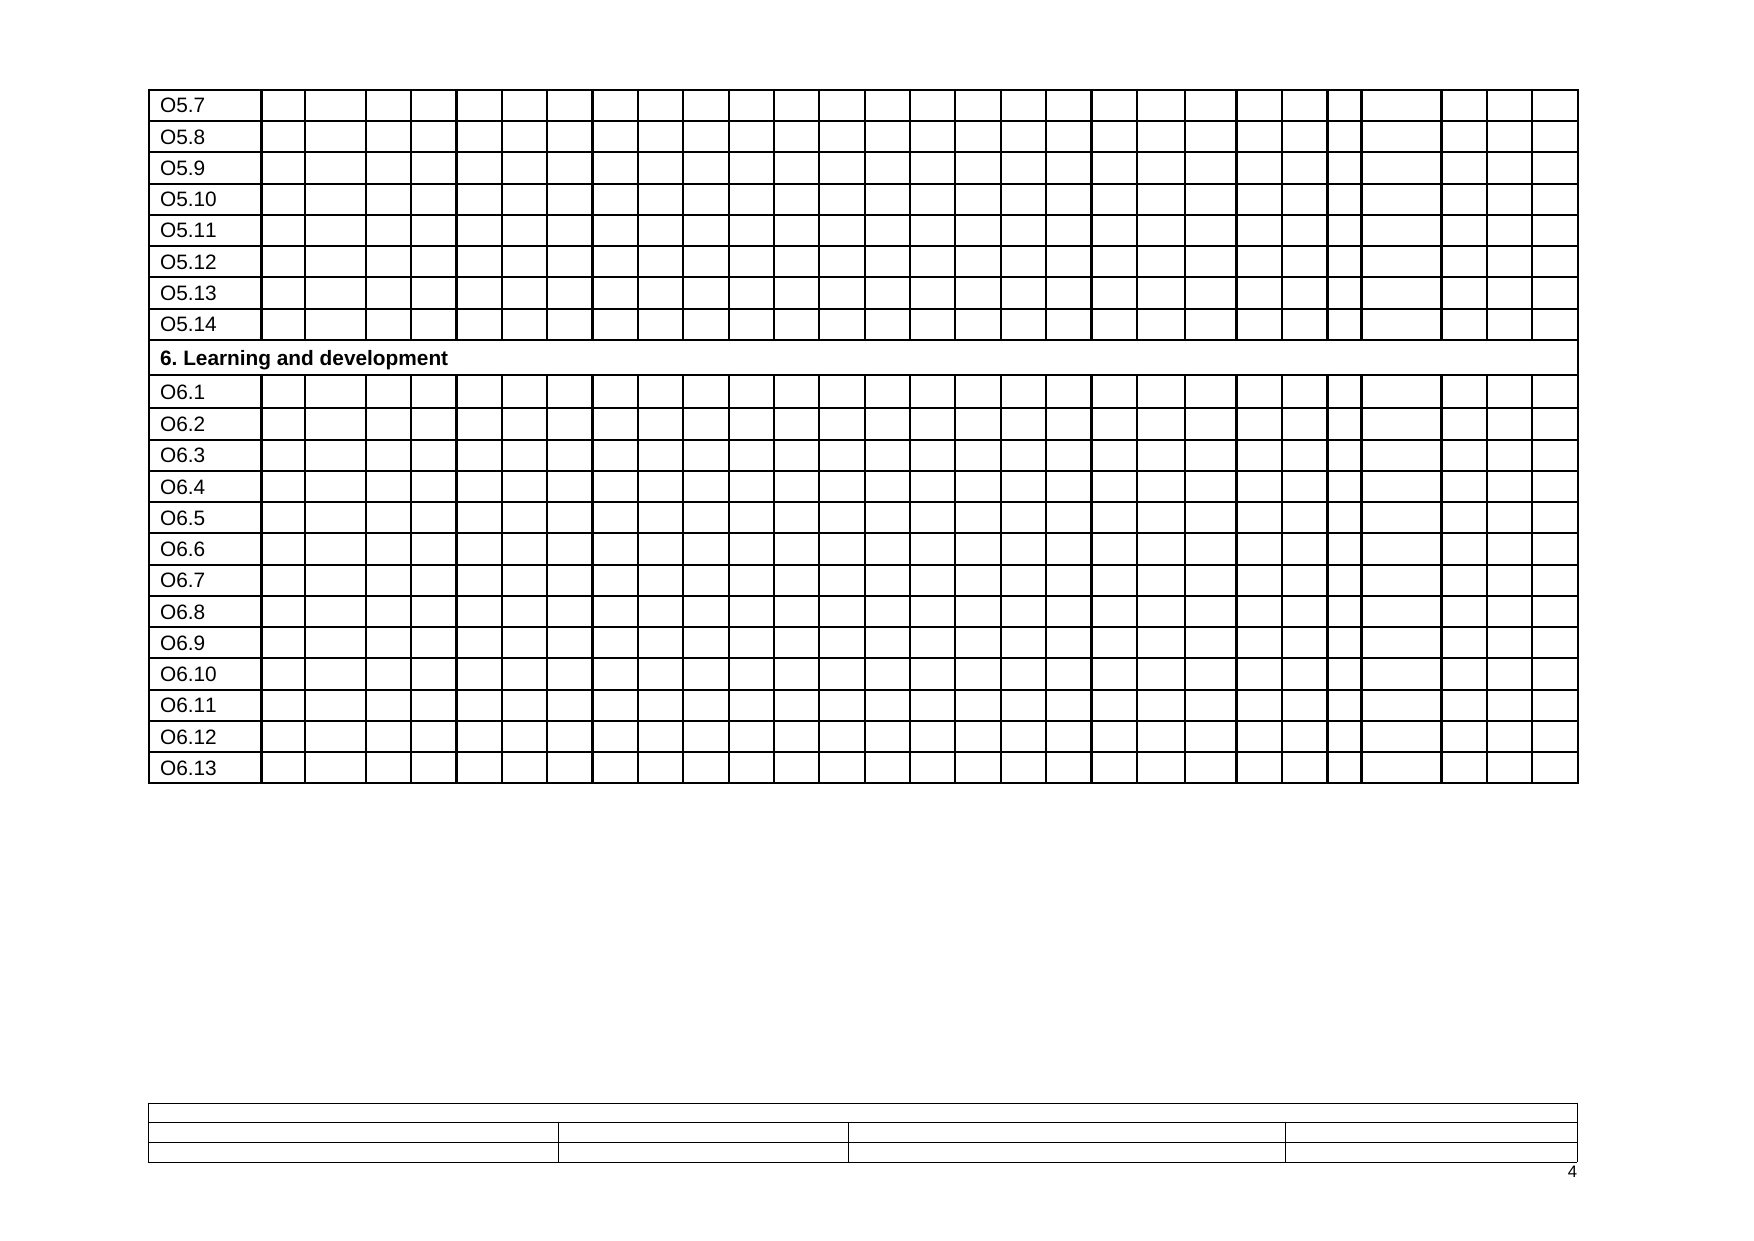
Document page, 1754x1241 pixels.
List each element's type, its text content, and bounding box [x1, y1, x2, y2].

table_cell [911, 310, 954, 339]
table_cell [730, 503, 773, 532]
table_cell [1238, 534, 1281, 563]
table_cell [263, 185, 304, 214]
table_cell [775, 278, 818, 307]
table_cell [911, 472, 954, 501]
table_cell [503, 185, 546, 214]
table_cell [1283, 534, 1326, 563]
table_cell [639, 659, 682, 688]
table_cell [412, 153, 455, 182]
table_cell [775, 409, 818, 438]
table_cell [1488, 216, 1531, 245]
table_cell [956, 122, 1000, 151]
table_cell [548, 472, 591, 501]
table_cell [1093, 597, 1136, 626]
table_cell [548, 376, 591, 407]
table_cell [866, 534, 909, 563]
table_cell [263, 409, 304, 438]
table_cell [1488, 409, 1531, 438]
table_cell [1329, 278, 1360, 307]
table_cell [1238, 409, 1281, 438]
table_cell [1093, 185, 1136, 214]
table_cell [1488, 753, 1531, 782]
table_cell [866, 503, 909, 532]
table_cell [458, 628, 501, 657]
table_cell [775, 122, 818, 151]
table_cell [820, 722, 864, 751]
table_cell [594, 91, 637, 120]
table_cell O6.8 [150, 597, 260, 626]
table_cell [1186, 534, 1235, 563]
table_cell [1186, 722, 1235, 751]
table_cell [820, 247, 864, 276]
table_cell [1533, 310, 1577, 339]
table_cell [956, 566, 1000, 595]
table_cell [263, 376, 304, 407]
table_cell [1186, 409, 1235, 438]
table_cell [1238, 216, 1281, 245]
table_cell [1329, 566, 1360, 595]
table_cell [820, 153, 864, 182]
table_cell [367, 597, 410, 626]
table_cell [263, 534, 304, 563]
table_cell [911, 376, 954, 407]
table_cell [458, 441, 501, 470]
table_cell [911, 722, 954, 751]
table_cell [866, 691, 909, 720]
table_cell [1533, 503, 1577, 532]
table_cell [911, 566, 954, 595]
table_cell [1488, 247, 1531, 276]
table_cell [1138, 691, 1184, 720]
table_cell [306, 185, 365, 214]
table_cell [639, 247, 682, 276]
table_cell [730, 409, 773, 438]
table_cell [548, 409, 591, 438]
table_cell [1443, 597, 1486, 626]
table_cell [458, 278, 501, 307]
table_cell [1443, 153, 1486, 182]
table_cell [503, 534, 546, 563]
table_cell [548, 247, 591, 276]
table_cell [1363, 691, 1440, 720]
table_cell [594, 566, 637, 595]
table_cell [1488, 534, 1531, 563]
table_cell [1363, 659, 1440, 688]
table_cell [730, 153, 773, 182]
table_cell [1093, 247, 1136, 276]
table_cell [1533, 628, 1577, 657]
table_cell [548, 534, 591, 563]
table_cell [306, 534, 365, 563]
table_cell [548, 310, 591, 339]
table_cell [1238, 122, 1281, 151]
table_cell [639, 310, 682, 339]
table_cell [730, 691, 773, 720]
table_cell [730, 122, 773, 151]
table_cell [263, 278, 304, 307]
table_cell [684, 628, 728, 657]
table_cell [1533, 566, 1577, 595]
table_cell [1047, 597, 1090, 626]
table_cell [1238, 628, 1281, 657]
table_cell [263, 122, 304, 151]
table_cell [306, 659, 365, 688]
table_cell [1363, 597, 1440, 626]
table_cell [1093, 153, 1136, 182]
table_cell [1283, 722, 1326, 751]
table_cell [1363, 376, 1440, 407]
table_cell [1093, 278, 1136, 307]
table_cell [1533, 597, 1577, 626]
table_cell [412, 628, 455, 657]
table_cell [1283, 472, 1326, 501]
table_cell [548, 122, 591, 151]
table_cell [458, 534, 501, 563]
table_cell [1002, 409, 1045, 438]
table_cell [458, 310, 501, 339]
table_cell [367, 566, 410, 595]
table_cell [1329, 691, 1360, 720]
table_cell [1093, 503, 1136, 532]
table_cell [1093, 659, 1136, 688]
table_cell [1093, 566, 1136, 595]
table_cell [1047, 153, 1090, 182]
table_cell [503, 310, 546, 339]
table_cell [306, 310, 365, 339]
table_cell [1186, 628, 1235, 657]
table_cell [1002, 503, 1045, 532]
table_cell [911, 534, 954, 563]
table_cell [1443, 691, 1486, 720]
table_cell [1138, 628, 1184, 657]
table_cell [1443, 216, 1486, 245]
table_cell [1138, 503, 1184, 532]
table_cell [263, 441, 304, 470]
table_cell [1138, 216, 1184, 245]
table_cell [594, 376, 637, 407]
table_cell [1533, 659, 1577, 688]
table_cell [730, 566, 773, 595]
table_cell [1002, 534, 1045, 563]
table_cell [956, 691, 1000, 720]
table_cell [1186, 503, 1235, 532]
table_cell [1443, 628, 1486, 657]
table_cell [820, 122, 864, 151]
table_cell [458, 376, 501, 407]
table_cell [820, 597, 864, 626]
table_cell [458, 503, 501, 532]
table_cell [306, 278, 365, 307]
table_cell [503, 153, 546, 182]
table_cell [412, 472, 455, 501]
table_cell [263, 310, 304, 339]
table_cell [911, 409, 954, 438]
table_cell [684, 691, 728, 720]
table_cell [684, 503, 728, 532]
table_cell [911, 153, 954, 182]
table_cell [956, 278, 1000, 307]
table_cell [1186, 472, 1235, 501]
table_cell [1329, 597, 1360, 626]
table_cell [367, 122, 410, 151]
table_cell [412, 722, 455, 751]
table_cell [503, 247, 546, 276]
table_cell [306, 597, 365, 626]
table_cell [866, 753, 909, 782]
table_cell [820, 216, 864, 245]
table_cell [503, 91, 546, 120]
table_cell [820, 278, 864, 307]
table_cell [412, 503, 455, 532]
table_cell [458, 753, 501, 782]
table_cell [1329, 185, 1360, 214]
table_cell [1238, 91, 1281, 120]
table_cell [1363, 185, 1440, 214]
table_cell [730, 659, 773, 688]
table_cell [1138, 597, 1184, 626]
table_cell [1533, 216, 1577, 245]
table_cell [1002, 376, 1045, 407]
table_cell [639, 472, 682, 501]
table_cell [639, 566, 682, 595]
table_cell [1186, 441, 1235, 470]
table_cell [1533, 91, 1577, 120]
table_cell [820, 503, 864, 532]
table_cell [263, 472, 304, 501]
table_cell [503, 278, 546, 307]
table_cell [367, 441, 410, 470]
table_cell [594, 247, 637, 276]
table_cell [1186, 247, 1235, 276]
table_cell [639, 753, 682, 782]
table_cell [1363, 122, 1440, 151]
table_cell O6.6 [150, 534, 260, 563]
table_cell [306, 122, 365, 151]
table_cell O6.2 [150, 409, 260, 438]
table_cell [1138, 247, 1184, 276]
table_cell [866, 722, 909, 751]
table_cell [911, 691, 954, 720]
table_cell [1186, 659, 1235, 688]
table_cell [1186, 122, 1235, 151]
table_cell [412, 691, 455, 720]
table_cell [956, 503, 1000, 532]
table_cell [820, 628, 864, 657]
table_cell [1047, 566, 1090, 595]
table_cell [367, 472, 410, 501]
table_cell [684, 753, 728, 782]
table_cell [548, 659, 591, 688]
table_cell [1093, 310, 1136, 339]
table_cell [775, 597, 818, 626]
table_cell [866, 216, 909, 245]
table_cell [1093, 409, 1136, 438]
table_cell [684, 566, 728, 595]
table_cell [1238, 566, 1281, 595]
table_cell [1138, 122, 1184, 151]
table_cell [412, 122, 455, 151]
table_cell [1363, 278, 1440, 307]
table_cell [820, 659, 864, 688]
table_cell [1238, 753, 1281, 782]
table_cell [1138, 659, 1184, 688]
table_cell [639, 409, 682, 438]
table_cell [306, 247, 365, 276]
table_cell [1283, 91, 1326, 120]
table_cell [1238, 503, 1281, 532]
table_cell [1138, 534, 1184, 563]
table_cell [866, 122, 909, 151]
table_cell [367, 691, 410, 720]
table_cell [911, 247, 954, 276]
table_cell [639, 185, 682, 214]
table_cell [1002, 122, 1045, 151]
table_cell [1047, 216, 1090, 245]
table_cell [1047, 722, 1090, 751]
table_cell [458, 597, 501, 626]
table_cell [1488, 278, 1531, 307]
table_cell [1363, 247, 1440, 276]
table_cell [1283, 185, 1326, 214]
table_cell [458, 153, 501, 182]
table_cell [263, 216, 304, 245]
table_cell [1488, 310, 1531, 339]
table_cell [1329, 122, 1360, 151]
table_cell [594, 597, 637, 626]
table_cell [866, 566, 909, 595]
table_cell [775, 566, 818, 595]
table_cell [594, 472, 637, 501]
table_cell [1186, 753, 1235, 782]
table_cell [1488, 566, 1531, 595]
table_cell O5.11 [150, 216, 260, 245]
table_cell [306, 753, 365, 782]
table_cell [820, 691, 864, 720]
table_cell [820, 409, 864, 438]
table_cell [412, 566, 455, 595]
table_cell [820, 472, 864, 501]
table_cell [594, 216, 637, 245]
table_cell [1238, 722, 1281, 751]
table_cell [458, 185, 501, 214]
table_cell [775, 503, 818, 532]
table_cell [1047, 691, 1090, 720]
table_cell [367, 753, 410, 782]
table_cell [956, 376, 1000, 407]
table_cell [1047, 185, 1090, 214]
table_cell [866, 247, 909, 276]
table_cell [1488, 503, 1531, 532]
table_cell [684, 153, 728, 182]
table_cell [866, 628, 909, 657]
table_cell [1186, 278, 1235, 307]
table_cell [639, 441, 682, 470]
table_cell [775, 247, 818, 276]
table_cell [458, 247, 501, 276]
table_cell [730, 376, 773, 407]
table_cell [1283, 566, 1326, 595]
table_cell [367, 376, 410, 407]
table_cell [1093, 691, 1136, 720]
table_cell [1047, 472, 1090, 501]
table_cell [775, 441, 818, 470]
table_cell O6.9 [150, 628, 260, 657]
table_cell [367, 278, 410, 307]
table_cell [639, 91, 682, 120]
table_cell [956, 597, 1000, 626]
table_cell [306, 153, 365, 182]
table_cell [1238, 310, 1281, 339]
table_cell O6.5 [150, 503, 260, 532]
table_cell [775, 153, 818, 182]
table_cell [911, 185, 954, 214]
table_cell [684, 185, 728, 214]
table_cell [1488, 597, 1531, 626]
table_cell [1443, 441, 1486, 470]
table_cell [306, 91, 365, 120]
table_cell [684, 597, 728, 626]
table_cell [1186, 376, 1235, 407]
table_cell [1186, 185, 1235, 214]
table_cell [1186, 597, 1235, 626]
table_cell [1283, 122, 1326, 151]
table_cell [1047, 247, 1090, 276]
table_cell [1047, 628, 1090, 657]
table_cell [866, 597, 909, 626]
table_cell [1363, 566, 1440, 595]
table_cell [1443, 534, 1486, 563]
table_cell [684, 216, 728, 245]
table_cell [775, 376, 818, 407]
table_cell [503, 503, 546, 532]
table_cell [1002, 278, 1045, 307]
table_cell [412, 597, 455, 626]
table_cell O5.13 [150, 278, 260, 307]
table_cell [594, 691, 637, 720]
table_cell [684, 376, 728, 407]
table_cell [911, 597, 954, 626]
table_cell [263, 566, 304, 595]
table_cell [503, 472, 546, 501]
table_cell [594, 153, 637, 182]
table_cell [594, 278, 637, 307]
table_cell [503, 376, 546, 407]
table_cell [820, 376, 864, 407]
table_cell [956, 409, 1000, 438]
table_cell [1533, 722, 1577, 751]
table_cell [911, 91, 954, 120]
table_cell [367, 310, 410, 339]
table_cell [594, 659, 637, 688]
table_cell [1093, 122, 1136, 151]
table_cell [306, 409, 365, 438]
table_cell [866, 310, 909, 339]
table_cell [412, 310, 455, 339]
table_cell O6.3 [150, 441, 260, 470]
table_cell [1443, 472, 1486, 501]
table_cell [1363, 153, 1440, 182]
table_cell [866, 659, 909, 688]
table_cell [367, 185, 410, 214]
table_cell [412, 91, 455, 120]
table_cell [1329, 534, 1360, 563]
table_cell [956, 310, 1000, 339]
table_cell [1047, 534, 1090, 563]
table_cell [1047, 310, 1090, 339]
table_cell [1047, 409, 1090, 438]
table_cell [1138, 310, 1184, 339]
table_cell [1363, 91, 1440, 120]
table_cell [1186, 691, 1235, 720]
table_cell [1283, 441, 1326, 470]
table_cell [956, 753, 1000, 782]
table_cell [1047, 753, 1090, 782]
table_cell [1283, 753, 1326, 782]
table_cell [1093, 722, 1136, 751]
table_cell [412, 659, 455, 688]
table_cell [263, 753, 304, 782]
table_cell [639, 722, 682, 751]
table_cell [1138, 441, 1184, 470]
table_cell [820, 753, 864, 782]
table_cell [367, 534, 410, 563]
table_cell [594, 503, 637, 532]
table_cell [306, 216, 365, 245]
table_cell [1002, 597, 1045, 626]
table_cell [548, 216, 591, 245]
table_cell [1533, 153, 1577, 182]
table_cell [412, 441, 455, 470]
table_cell [263, 91, 304, 120]
table_cell [1443, 753, 1486, 782]
table_cell [306, 566, 365, 595]
table_cell [730, 722, 773, 751]
table_cell [1047, 278, 1090, 307]
table_cell O6.11 [150, 691, 260, 720]
table_cell [1363, 472, 1440, 501]
table_cell [1093, 91, 1136, 120]
table_cell [1138, 409, 1184, 438]
table_cell [866, 409, 909, 438]
table_cell [1002, 566, 1045, 595]
table_cell [412, 216, 455, 245]
table_cell [1329, 91, 1360, 120]
table_cell [1488, 376, 1531, 407]
table_cell [911, 503, 954, 532]
table_cell [367, 216, 410, 245]
table_cell [911, 278, 954, 307]
table_cell [1329, 472, 1360, 501]
table_cell [775, 628, 818, 657]
table_cell [639, 122, 682, 151]
table_cell [1186, 310, 1235, 339]
table_cell [1002, 722, 1045, 751]
table_cell [594, 185, 637, 214]
table_cell [503, 441, 546, 470]
table_cell [1002, 659, 1045, 688]
table_cell [775, 753, 818, 782]
table_cell [1533, 534, 1577, 563]
table_cell [1363, 722, 1440, 751]
table_cell [1093, 753, 1136, 782]
table_cell [1283, 503, 1326, 532]
table_cell [820, 534, 864, 563]
table_cell [458, 409, 501, 438]
table_cell [684, 91, 728, 120]
table_cell [1533, 409, 1577, 438]
table_cell [730, 247, 773, 276]
table_cell [594, 409, 637, 438]
table_cell [1138, 91, 1184, 120]
table_cell [1093, 472, 1136, 501]
table_cell [1138, 472, 1184, 501]
table_cell [1363, 216, 1440, 245]
table_cell [1443, 122, 1486, 151]
table_cell [775, 659, 818, 688]
table_cell [684, 722, 728, 751]
table_cell [1283, 628, 1326, 657]
table_cell [548, 153, 591, 182]
table_cell [1093, 376, 1136, 407]
table_cell [458, 659, 501, 688]
table_cell [1363, 753, 1440, 782]
table_cell [911, 122, 954, 151]
table_cell [1488, 185, 1531, 214]
table_cell [548, 753, 591, 782]
table_cell [820, 566, 864, 595]
table_cell [1363, 441, 1440, 470]
table_cell [911, 659, 954, 688]
table_cell [956, 722, 1000, 751]
table_cell [1238, 153, 1281, 182]
table_cell [458, 216, 501, 245]
table_cell [730, 185, 773, 214]
table_cell [1533, 691, 1577, 720]
table_cell [1443, 247, 1486, 276]
table_cell [1283, 409, 1326, 438]
table_cell [306, 628, 365, 657]
table_cell [866, 278, 909, 307]
table_cell [911, 753, 954, 782]
table_cell [1329, 310, 1360, 339]
table_cell [1238, 278, 1281, 307]
table_cell [1488, 628, 1531, 657]
table_cell [956, 659, 1000, 688]
table_cell [458, 472, 501, 501]
table_cell [1488, 441, 1531, 470]
table_cell [1533, 472, 1577, 501]
table_cell [594, 122, 637, 151]
table_cell O5.9 [150, 153, 260, 182]
table_cell [1443, 659, 1486, 688]
table_cell [1283, 278, 1326, 307]
table_cell [820, 310, 864, 339]
table_cell [412, 278, 455, 307]
table_cell [1093, 534, 1136, 563]
table_cell [1047, 659, 1090, 688]
table_cell [639, 534, 682, 563]
table_cell [866, 185, 909, 214]
table_cell [503, 597, 546, 626]
table_cell [730, 91, 773, 120]
table_cell [1329, 753, 1360, 782]
table_cell [1488, 472, 1531, 501]
table_cell [548, 441, 591, 470]
table_cell [775, 185, 818, 214]
table_cell [1329, 441, 1360, 470]
table_cell [1533, 376, 1577, 407]
table_cell [458, 722, 501, 751]
table_cell O6.7 [150, 566, 260, 595]
table_cell [306, 376, 365, 407]
table_cell [1443, 185, 1486, 214]
table_cell [263, 153, 304, 182]
table_cell [367, 503, 410, 532]
table_cell [503, 691, 546, 720]
table_cell [1138, 185, 1184, 214]
table_cell [1002, 472, 1045, 501]
table_cell [1443, 566, 1486, 595]
table_cell [730, 310, 773, 339]
table_cell [1238, 597, 1281, 626]
table_cell [367, 153, 410, 182]
table_cell [503, 122, 546, 151]
table_cell [306, 472, 365, 501]
table_cell [458, 566, 501, 595]
table_cell [1533, 441, 1577, 470]
table_cell [1002, 691, 1045, 720]
table_cell [956, 534, 1000, 563]
table_cell [1443, 376, 1486, 407]
table_cell [1488, 722, 1531, 751]
table_cell [1443, 278, 1486, 307]
table_cell [1002, 310, 1045, 339]
table_cell O6.13 [150, 753, 260, 782]
table_cell [1283, 659, 1326, 688]
table_cell [1329, 409, 1360, 438]
table_cell [503, 566, 546, 595]
table_cell [1138, 566, 1184, 595]
table_cell [1329, 153, 1360, 182]
table_cell [1363, 310, 1440, 339]
table_cell [263, 503, 304, 532]
table_cell [639, 216, 682, 245]
table_cell [548, 503, 591, 532]
table_cell [367, 722, 410, 751]
table_cell [263, 659, 304, 688]
table_cell [639, 153, 682, 182]
table_cell [775, 472, 818, 501]
table_cell [1238, 441, 1281, 470]
table_cell [956, 91, 1000, 120]
table_cell [1002, 153, 1045, 182]
table_cell [1138, 278, 1184, 307]
table_cell [548, 278, 591, 307]
table_cell [367, 659, 410, 688]
table_cell [367, 247, 410, 276]
table_cell [684, 409, 728, 438]
table_cell [458, 122, 501, 151]
table_cell [1329, 376, 1360, 407]
table_cell [956, 216, 1000, 245]
table_cell [956, 153, 1000, 182]
table_cell [730, 472, 773, 501]
table_cell [412, 247, 455, 276]
table_cell [684, 441, 728, 470]
table_cell [1002, 216, 1045, 245]
table_cell O6.1 [150, 376, 260, 407]
table_cell [1443, 409, 1486, 438]
table_cell O5.10 [150, 185, 260, 214]
table_cell [1093, 441, 1136, 470]
table_cell [684, 278, 728, 307]
table_cell [730, 534, 773, 563]
table_cell [1138, 153, 1184, 182]
table_cell [594, 310, 637, 339]
table_cell [594, 534, 637, 563]
table_cell [1093, 628, 1136, 657]
table_cell [263, 597, 304, 626]
table_cell [1238, 247, 1281, 276]
table_cell [306, 441, 365, 470]
table_cell [1488, 91, 1531, 120]
table_cell [458, 691, 501, 720]
table_cell O5.8 [150, 122, 260, 151]
table_cell [548, 185, 591, 214]
table_cell [866, 441, 909, 470]
table_cell [775, 310, 818, 339]
table_cell [1488, 659, 1531, 688]
table_cell O5.12 [150, 247, 260, 276]
table_cell [594, 628, 637, 657]
table_cell [1533, 122, 1577, 151]
table_cell [1533, 247, 1577, 276]
table_cell [775, 722, 818, 751]
table_cell [503, 216, 546, 245]
table_cell [1283, 216, 1326, 245]
table_cell [1283, 691, 1326, 720]
table_cell [684, 122, 728, 151]
table_cell [548, 628, 591, 657]
table_cell O5.14 [150, 310, 260, 339]
table_cell [1488, 122, 1531, 151]
table_cell [306, 691, 365, 720]
table_cell [730, 441, 773, 470]
table_cell [1238, 472, 1281, 501]
table_cell [956, 472, 1000, 501]
table_cell [820, 91, 864, 120]
table_cell [1002, 753, 1045, 782]
table_cell [412, 534, 455, 563]
table_cell [1238, 691, 1281, 720]
table_cell [367, 409, 410, 438]
table_cell [866, 472, 909, 501]
table_cell [1329, 503, 1360, 532]
table_cell [684, 472, 728, 501]
table_cell [956, 247, 1000, 276]
table_cell [594, 441, 637, 470]
table_cell [639, 628, 682, 657]
table_cell [1138, 753, 1184, 782]
table_cell [866, 376, 909, 407]
table_cell [684, 310, 728, 339]
table_cell [1002, 441, 1045, 470]
table_cell [1238, 659, 1281, 688]
table_cell [956, 185, 1000, 214]
table_cell [866, 91, 909, 120]
table_cell [1363, 409, 1440, 438]
table_cell [956, 628, 1000, 657]
table_cell [412, 409, 455, 438]
table_cell [684, 247, 728, 276]
table_cell [639, 278, 682, 307]
table_cell [956, 441, 1000, 470]
table_cell [820, 185, 864, 214]
table_cell [639, 691, 682, 720]
table_cell [1443, 91, 1486, 120]
table_cell [503, 628, 546, 657]
table_cell [503, 409, 546, 438]
table_cell [639, 376, 682, 407]
table_cell [263, 691, 304, 720]
table_cell [1238, 376, 1281, 407]
table_cell [1363, 534, 1440, 563]
table_cell [684, 534, 728, 563]
table_cell [1533, 753, 1577, 782]
table_cell [1443, 503, 1486, 532]
table_cell [1047, 503, 1090, 532]
table_cell [911, 441, 954, 470]
table_cell [1283, 376, 1326, 407]
table_cell [1443, 310, 1486, 339]
table_cell [1093, 216, 1136, 245]
table_cell [639, 597, 682, 626]
table_cell [458, 91, 501, 120]
table_cell 6. Learning and development [150, 341, 1577, 374]
table_cell [820, 441, 864, 470]
table_cell [1363, 503, 1440, 532]
table_cell [1238, 185, 1281, 214]
table_cell [911, 216, 954, 245]
table_cell [775, 691, 818, 720]
table_cell [1047, 441, 1090, 470]
table_cell [730, 597, 773, 626]
table_cell [730, 628, 773, 657]
table_cell O5.7 [150, 91, 260, 120]
table_cell [1329, 247, 1360, 276]
table_cell [730, 216, 773, 245]
table_cell [548, 722, 591, 751]
table_cell [412, 185, 455, 214]
table_cell [1533, 185, 1577, 214]
table_cell [548, 566, 591, 595]
table_cell [1329, 216, 1360, 245]
table_cell [1186, 216, 1235, 245]
table_cell [1002, 185, 1045, 214]
table_cell [1488, 153, 1531, 182]
table_cell [775, 91, 818, 120]
table_cell [1186, 153, 1235, 182]
table_cell [1002, 247, 1045, 276]
table_cell [503, 659, 546, 688]
table_cell [1283, 310, 1326, 339]
table_cell [548, 91, 591, 120]
table_cell O6.12 [150, 722, 260, 751]
table_cell [775, 534, 818, 563]
table_cell [1138, 376, 1184, 407]
table_cell [1047, 122, 1090, 151]
table_cell [911, 628, 954, 657]
table_cell [412, 753, 455, 782]
table_cell [412, 376, 455, 407]
table_cell [1186, 91, 1235, 120]
table_cell [684, 659, 728, 688]
table_cell [503, 722, 546, 751]
table_cell [548, 597, 591, 626]
table_cell [1363, 628, 1440, 657]
table_cell [775, 216, 818, 245]
table_cell [730, 278, 773, 307]
table_cell [548, 691, 591, 720]
table_cell [306, 503, 365, 532]
table_cell [1186, 566, 1235, 595]
table_cell [263, 628, 304, 657]
table_cell [1047, 376, 1090, 407]
table_cell [1329, 659, 1360, 688]
table_cell [1283, 247, 1326, 276]
table_cell [1488, 691, 1531, 720]
table_cell [1443, 722, 1486, 751]
table_cell O6.4 [150, 472, 260, 501]
table_cell [594, 722, 637, 751]
table_cell [866, 153, 909, 182]
table_cell [639, 503, 682, 532]
table_cell [1002, 91, 1045, 120]
table_cell [503, 753, 546, 782]
table_cell [1329, 628, 1360, 657]
table_cell [1002, 628, 1045, 657]
table_cell [1047, 91, 1090, 120]
table_cell [1329, 722, 1360, 751]
table_cell [1283, 597, 1326, 626]
table_cell [594, 753, 637, 782]
table_cell O6.10 [150, 659, 260, 688]
table_cell [1138, 722, 1184, 751]
table_cell [263, 722, 304, 751]
table_cell [367, 91, 410, 120]
table_cell [263, 247, 304, 276]
table_cell [306, 722, 365, 751]
table_cell [367, 628, 410, 657]
table_cell [730, 753, 773, 782]
table_cell [1283, 153, 1326, 182]
table_cell [1533, 278, 1577, 307]
